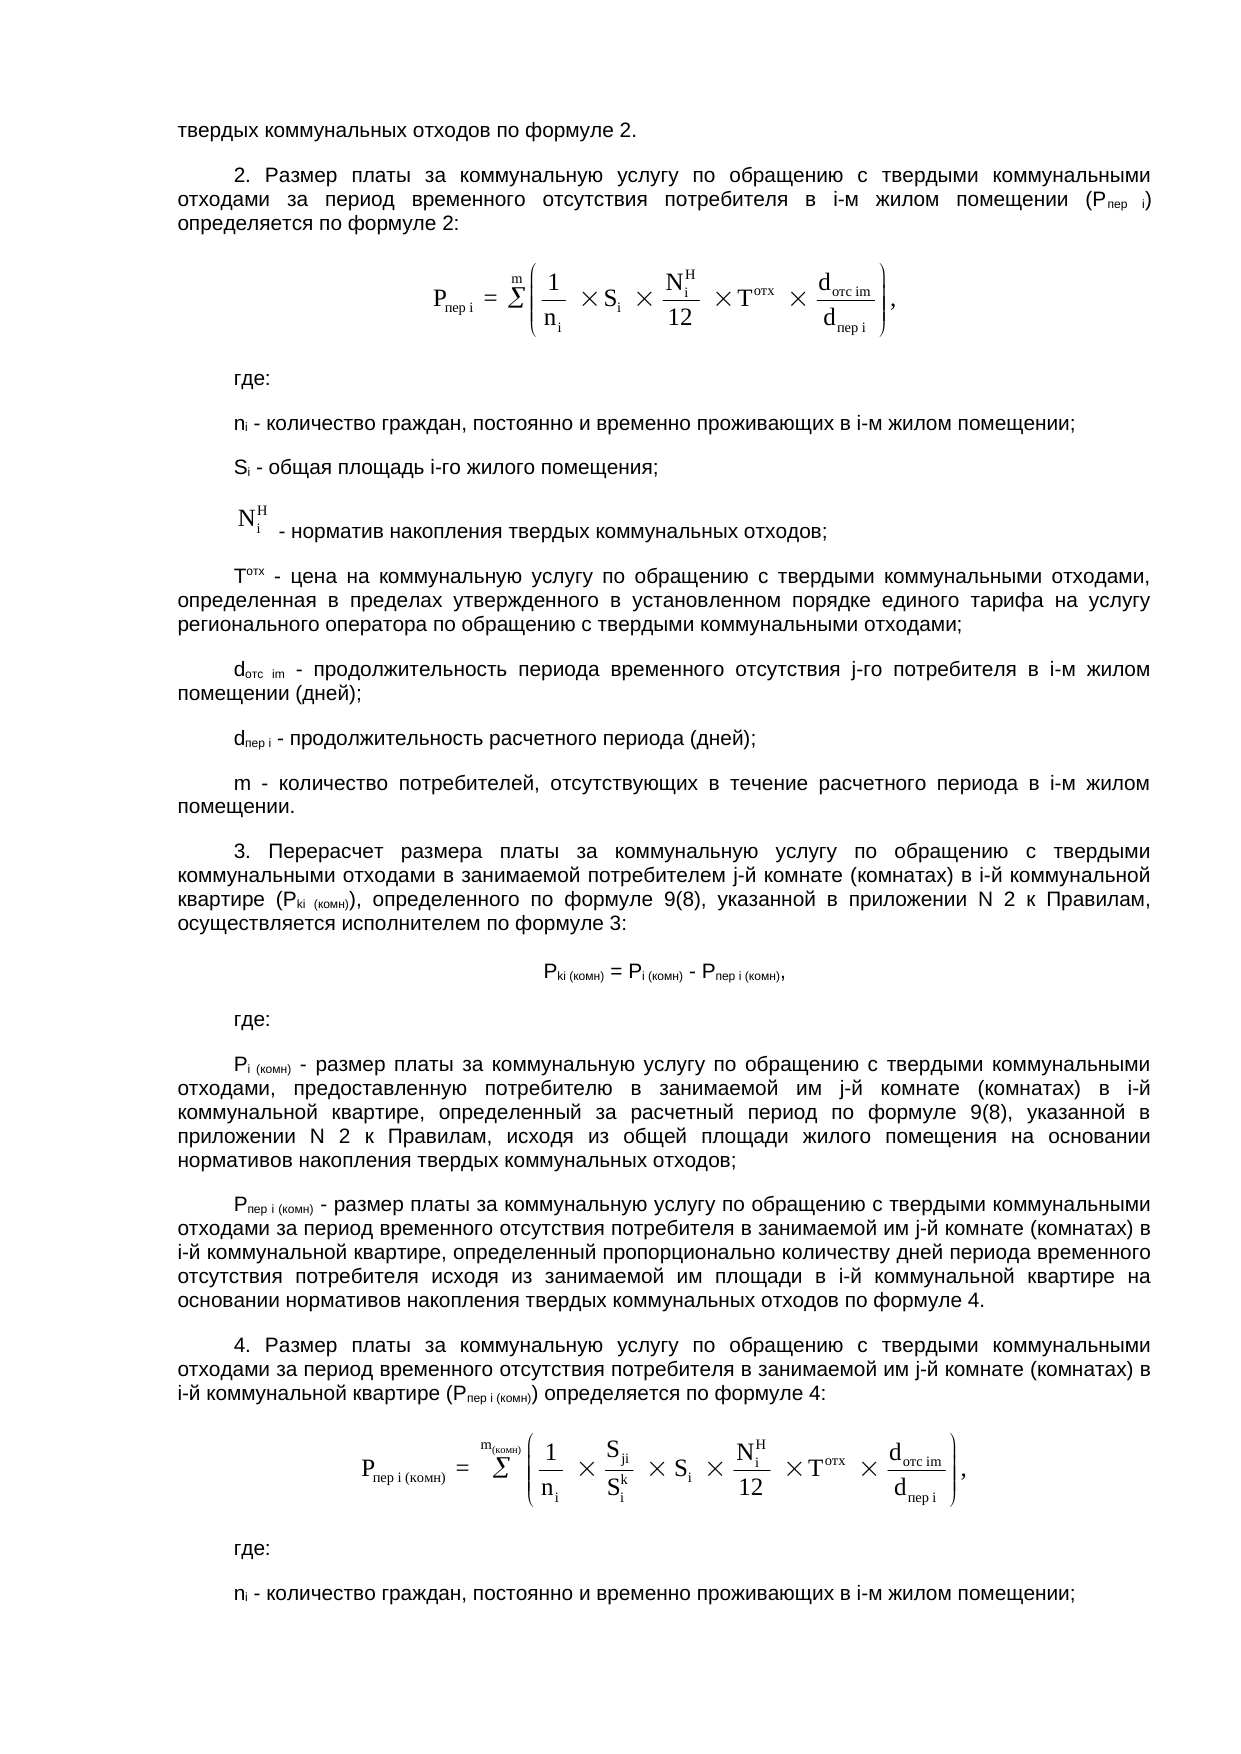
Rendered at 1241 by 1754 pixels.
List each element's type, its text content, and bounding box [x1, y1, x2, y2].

text где: [177, 366, 1152, 389]
text Рki (комн) = Рi (комн) - Рпер i (комн), [177, 959, 1152, 983]
text Рi (комн) - размер платы за коммунальную услугу по обращению с твердыми коммунальными отходами, предоставленную потребителю в занимаемой им j-й комнате (комнатах) в i-й коммунальной квартире, определенный за расчетный период по формуле 9(8), указанной в приложении N 2 к Правилам, исходя из общей площади жилого помещения на основании нормативов накопления твердых коммунальных отходов; [177, 1052, 1152, 1171]
text dпер i - продолжительность расчетного периода (дней); [177, 726, 1152, 749]
text Рпер i (комн) - размер платы за коммунальную услугу по обращению с твердыми коммунальными отходами за период временного отсутствия потребителя в занимаемой им j-й комнате (комнатах) в i-й коммунальной квартире, определенный пропорционально количеству дней периода временного отсутствия потребителя исходя из занимаемой им площади в i-й коммунальной квартире на основании нормативов накопления твердых коммунальных отходов по формуле 4. [177, 1192, 1152, 1312]
text ni - количество граждан, постоянно и временно проживающих в i-м жилом помещении; [177, 410, 1152, 434]
text 4. Размер платы за коммунальную услугу по обращению с твердыми коммунальными отходами за период временного отсутствия потребителя в занимаемой им j-й комнате (комнатах) в i-й коммунальной квартире (Рпер i (комн)) определяется по формуле 4: [177, 1333, 1152, 1405]
text ni - количество граждан, постоянно и временно проживающих в i-м жилом помещении; [177, 1580, 1152, 1604]
text Si - общая площадь i-го жилого помещения; [177, 455, 1152, 479]
text dотс im - продолжительность периода временного отсутствия j-го потребителя в i-м жилом помещении (дней); [177, 657, 1152, 705]
text - норматив накопления твердых коммунальных отходов; [177, 500, 1152, 543]
text 3. Перерасчет размера платы за коммунальную услугу по обращению с твердыми коммунальными отходами в занимаемой потребителем j-й комнате (комнатах) в i-й коммунальной квартире (Рki (комн)), определенного по формуле 9(8), указанной в приложении N 2 к Правилам, осуществляется исполнителем по формуле 3: [177, 839, 1152, 935]
text 2. Размер платы за коммунальную услугу по обращению с твердыми коммунальными отходами за период временного отсутствия потребителя в i-м жилом помещении (Рпер i) определяется по формуле 2: [177, 163, 1152, 235]
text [177, 118, 1152, 142]
text Тотх - цена на коммунальную услугу по обращению с твердыми коммунальными отходами, определенная в пределах утвержденного в установленном порядке единого тарифа на услугу регионального оператора по обращению с твердыми коммунальными отходами; [177, 564, 1152, 636]
text где: [177, 1007, 1152, 1031]
text m - количество потребителей, отсутствующих в течение расчетного периода в i-м жилом помещении. [177, 770, 1152, 818]
text где: [177, 1536, 1152, 1559]
